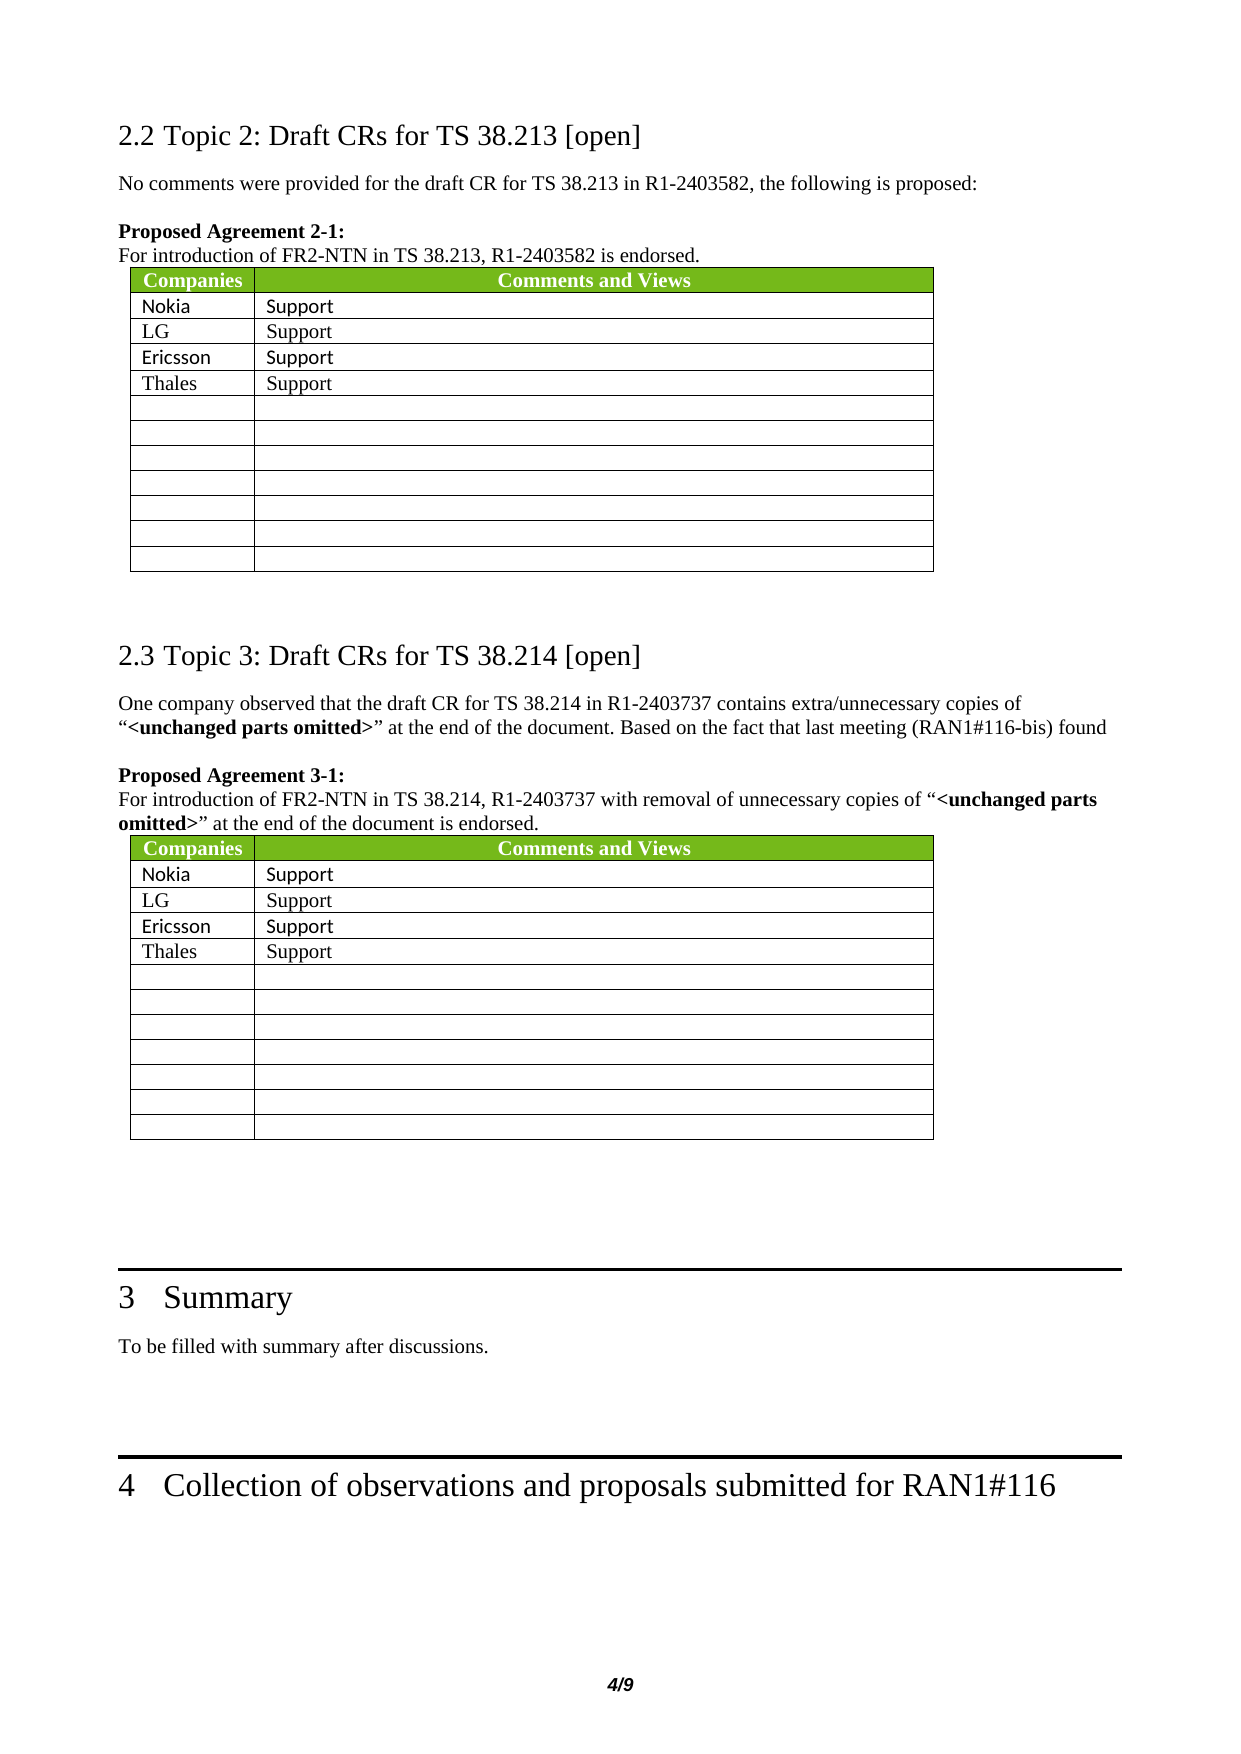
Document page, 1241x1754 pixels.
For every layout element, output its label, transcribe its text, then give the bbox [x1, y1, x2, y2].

table_cell [131, 990, 254, 1014]
table_header Comments and Views [255, 836, 933, 860]
table_cell [131, 1065, 254, 1089]
table_cell Support [255, 913, 933, 938]
table_cell [255, 521, 933, 546]
subtitle Collection of observations and proposals submitted for RAN1#116 [118, 1459, 1122, 1503]
table_cell Thales [131, 371, 254, 395]
table_cell [131, 1015, 254, 1039]
table_cell [255, 990, 933, 1014]
table_cell [131, 496, 254, 520]
text For introduction of FR2-NTN in TS 38.213, R1-2403582 is endorsed. [118, 243, 1122, 267]
table_cell [255, 965, 933, 988]
table_cell [131, 421, 254, 445]
table_cell [131, 471, 254, 495]
table_cell [255, 446, 933, 470]
table_cell [131, 1040, 254, 1064]
table_cell [255, 1090, 933, 1114]
table_cell [255, 1040, 933, 1064]
table_cell Support [255, 293, 933, 318]
table_cell Ericsson [131, 913, 254, 938]
table_cell Nokia [131, 293, 254, 318]
table_cell [255, 1115, 933, 1139]
table_cell [255, 547, 933, 571]
table_cell [255, 471, 933, 495]
table_cell [131, 396, 254, 420]
table_cell Thales [131, 939, 254, 963]
table_cell [255, 1065, 933, 1089]
table_cell [131, 1115, 254, 1139]
table_cell Support [255, 344, 933, 370]
text To be filled with summary after discussions. [118, 1334, 1122, 1358]
table_header Comments and Views [255, 268, 933, 292]
text Proposed Agreement 3-1: [118, 763, 1122, 787]
text For introduction of FR2-NTN in TS 38.214, R1-2403737 with removal of unnecessary copies of “<unchanged parts omitted>” at the end of the document is endorsed. [118, 787, 1122, 835]
table_cell [255, 1015, 933, 1039]
table_cell [255, 421, 933, 445]
table_cell [131, 521, 254, 546]
subtitle Topic 3: Draft CRs for TS 38.214 [open] [118, 638, 1122, 672]
table_header Companies [131, 268, 254, 292]
table_cell [131, 446, 254, 470]
text Proposed Agreement 2-1: [118, 218, 1122, 243]
subtitle Topic 2: Draft CRs for TS 38.213 [open] [118, 118, 1122, 152]
table_cell [131, 547, 254, 571]
table_cell Support [255, 861, 933, 887]
table_cell Support [255, 939, 933, 963]
table_cell Ericsson [131, 344, 254, 370]
subtitle Summary [118, 1271, 1122, 1315]
text No comments were provided for the draft CR for TS 38.213 in R1-2403582, the following is proposed: [118, 170, 1122, 194]
table_cell [255, 496, 933, 520]
table_cell [255, 396, 933, 420]
table_cell [131, 965, 254, 988]
table_header Companies [131, 836, 254, 860]
table_cell LG [131, 888, 254, 912]
table_cell Support [255, 371, 933, 395]
text One company observed that the draft CR for TS 38.214 in R1-2403737 contains extra/unnecessary copies of “<unchanged parts omitted>” at the end of the document. Based on the fact that last meeting (RAN1#116-bis) found [118, 691, 1122, 739]
table_cell Support [255, 319, 933, 343]
table_cell Nokia [131, 861, 254, 887]
table_cell Support [255, 888, 933, 912]
table_cell LG [131, 319, 254, 343]
table_cell [131, 1090, 254, 1114]
